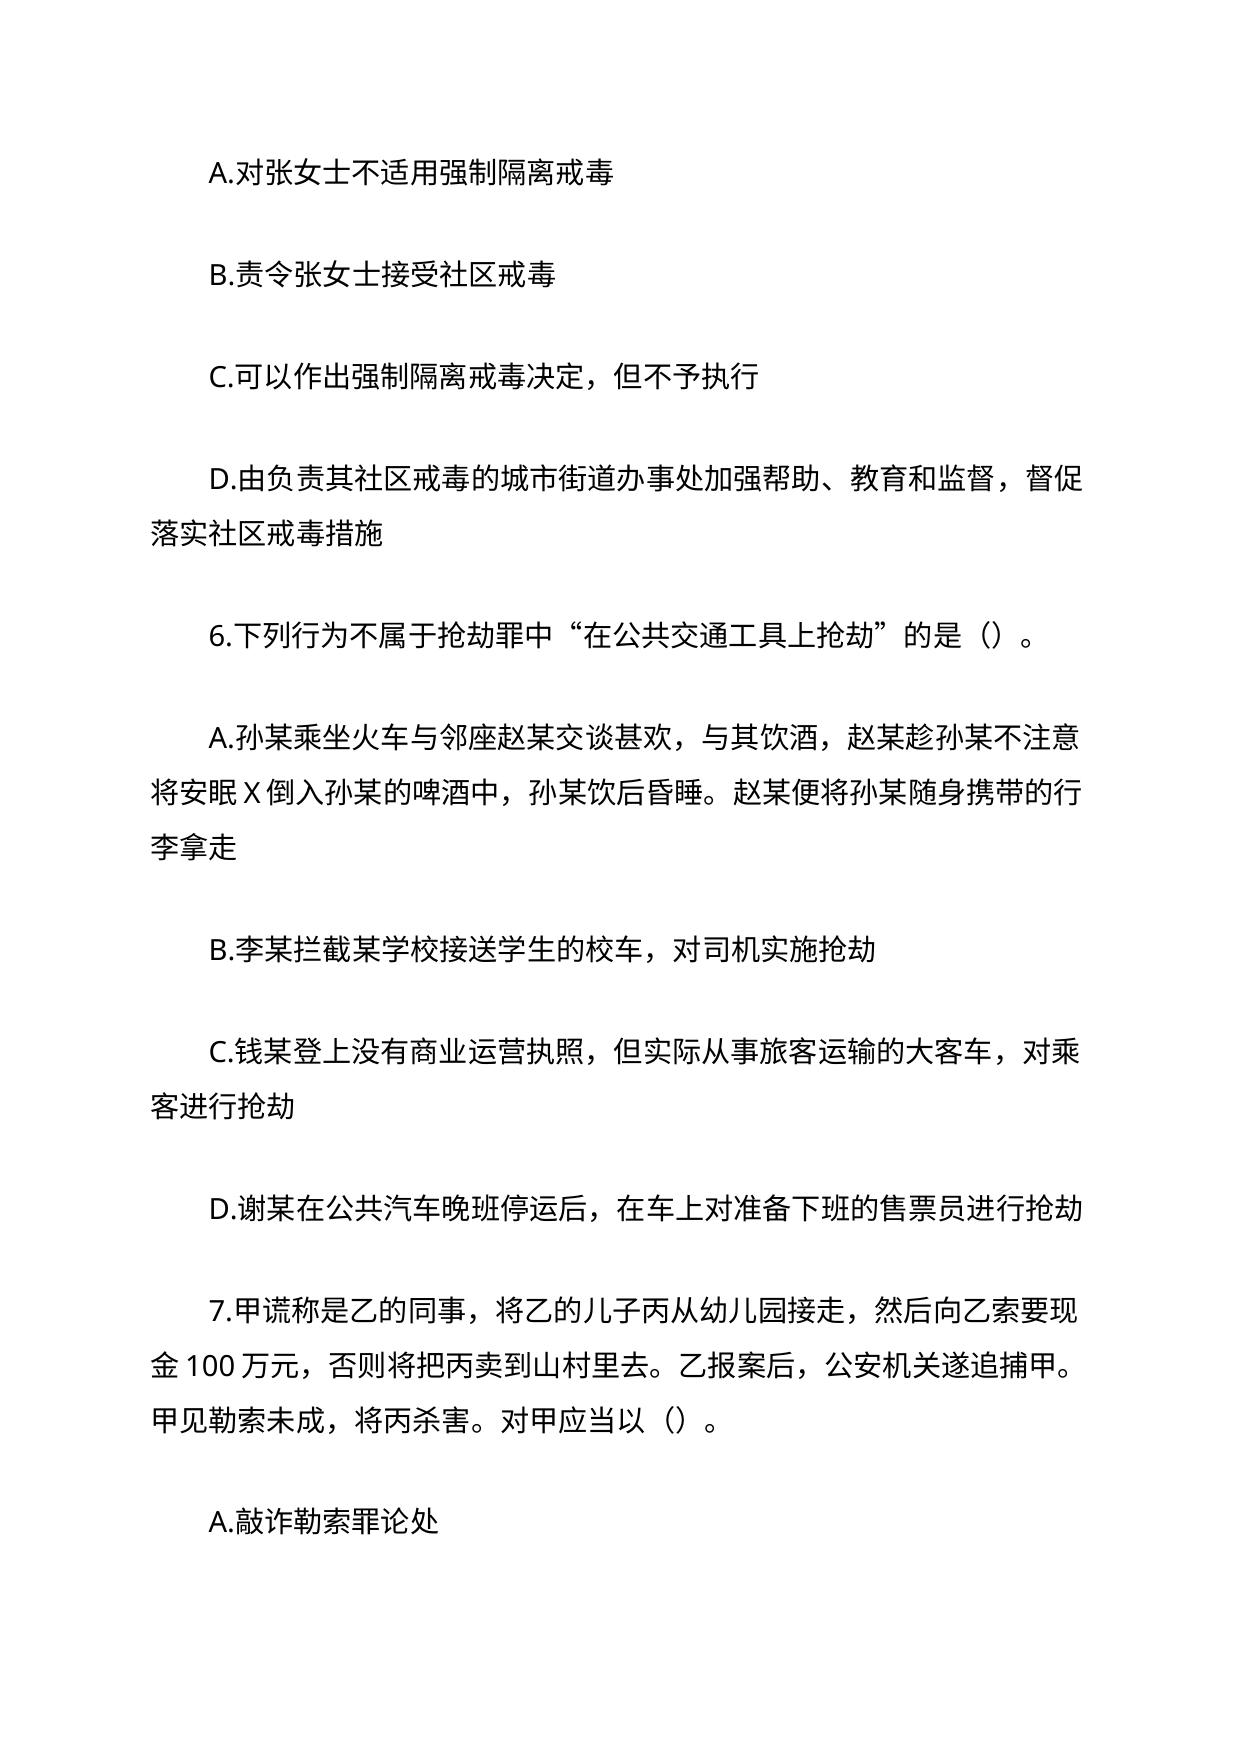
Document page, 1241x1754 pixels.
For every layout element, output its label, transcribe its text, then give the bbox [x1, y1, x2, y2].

text B.李某拦截某学校接送学生的校车，对司机实施抢劫 [150, 926, 1090, 969]
text C.可以作出强制隔离戒毒决定，但不予执行 [150, 354, 1090, 396]
text A.孙某乘坐火车与邻座赵某交谈甚欢，与其饮酒，赵某趁孙某不注意将安眠X倒入孙某的啤酒中，孙某饮后昏睡。赵某便将孙某随身携带的行李拿走 [150, 715, 1090, 867]
text 6.下列行为不属于抢劫罪中“在公共交通工具上抢劫”的是（）。 [150, 613, 1090, 655]
text D.谢某在公共汽车晚班停运后，在车上对准备下班的售票员进行抢劫 [150, 1185, 1090, 1228]
text B.责令张女士接受社区戒毒 [150, 252, 1090, 294]
text A.敲诈勒索罪论处 [150, 1499, 1090, 1541]
text C.钱某登上没有商业运营执照，但实际从事旅客运输的大客车，对乘客进行抢劫 [150, 1028, 1090, 1126]
text 7.甲谎称是乙的同事，将乙的儿子丙从幼儿园接走，然后向乙索要现金100万元，否则将把丙卖到山村里去。乙报案后，公安机关遂追捕甲。甲见勒索未成，将丙杀害。对甲应当以（）。 [150, 1287, 1090, 1439]
text A.对张女士不适用强制隔离戒毒 [150, 150, 1090, 192]
text D.由负责其社区戒毒的城市街道办事处加强帮助、教育和监督，督促落实社区戒毒措施 [150, 456, 1090, 553]
